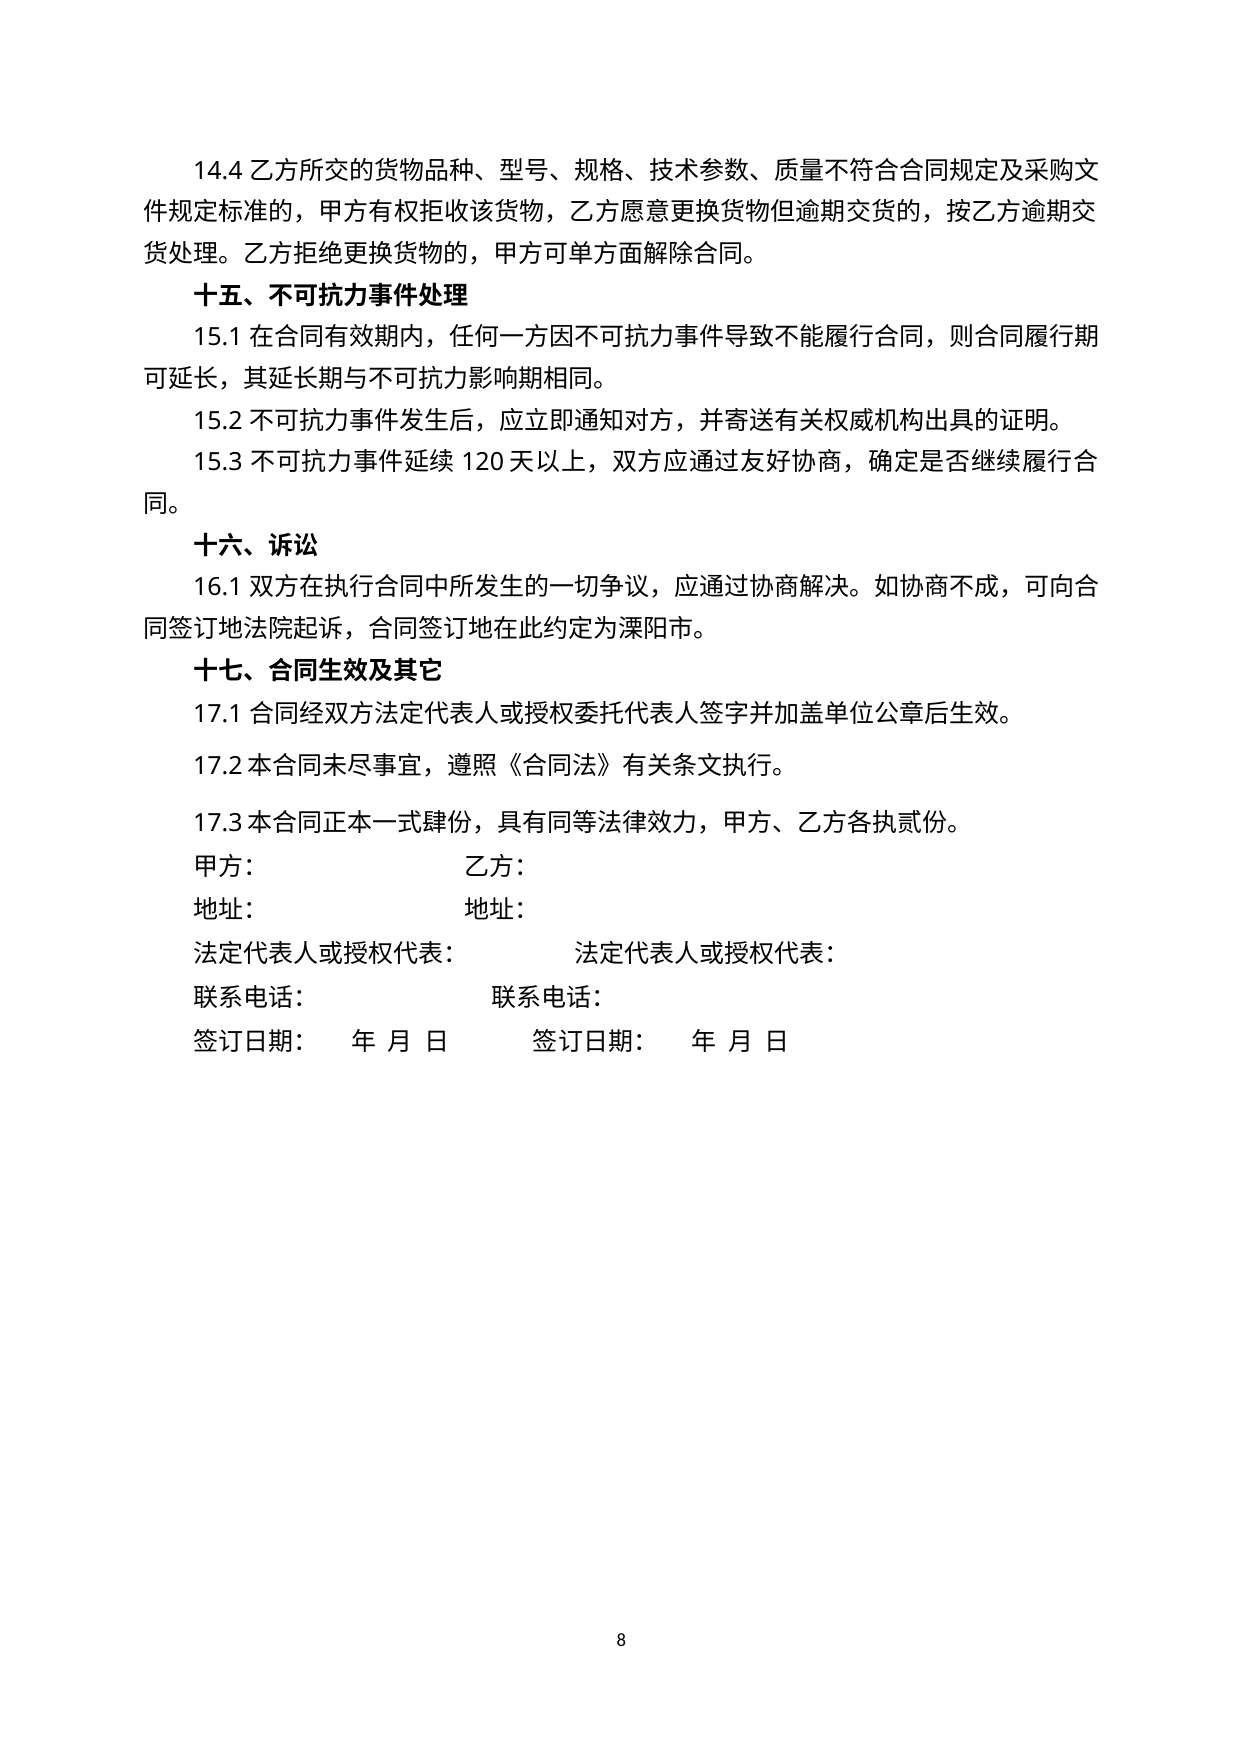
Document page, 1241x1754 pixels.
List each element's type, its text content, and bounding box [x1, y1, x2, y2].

text 15.2 不可抗力事件发生后，应立即通知对方，并寄送有关权威机构出具的证明。 [143, 396, 1100, 437]
text 十六、诉讼 [143, 521, 1100, 562]
text 14.4 乙方所交的货物品种、型号、规格、技术参数、质量不符合合同规定及采购文件规定标准的，甲方有权拒收该货物，乙方愿意更换货物但逾期交货的，按乙方逾期交货处理。乙方拒绝更换货物的，甲方可单方面解除合同。 [143, 146, 1100, 271]
text 15.1 在合同有效期内，任何一方因不可抗力事件导致不能履行合同，则合同履行期可延长，其延长期与不可抗力影响期相同。 [143, 312, 1100, 396]
text 甲方： 乙方： [143, 840, 1100, 884]
text 地址： 地址： [143, 884, 1100, 927]
text 签订日期： 年 月 日 签订日期： 年 月 日 [143, 1015, 1100, 1059]
text 联系电话： 联系电话： [143, 971, 1100, 1015]
text 17.2本合同未尽事宜，遵照《合同法》有关条文执行。 [143, 731, 1100, 796]
text 15.3 不可抗力事件延续120天以上，双方应通过友好协商，确定是否继续履行合同。 [143, 437, 1100, 521]
text 法定代表人或授权代表： 法定代表人或授权代表： [143, 927, 1100, 971]
text 十七、合同生效及其它 [143, 646, 1100, 687]
text 17.3本合同正本一式肆份，具有同等法律效力，甲方、乙方各执贰份。 [143, 796, 1100, 840]
text 十五、不可抗力事件处理 [143, 271, 1100, 312]
text 16.1 双方在执行合同中所发生的一切争议，应通过协商解决。如协商不成，可向合同签订地法院起诉，合同签订地在此约定为溧阳市。 [143, 562, 1100, 646]
text 17.1 合同经双方法定代表人或授权委托代表人签字并加盖单位公章后生效。 [143, 687, 1100, 731]
